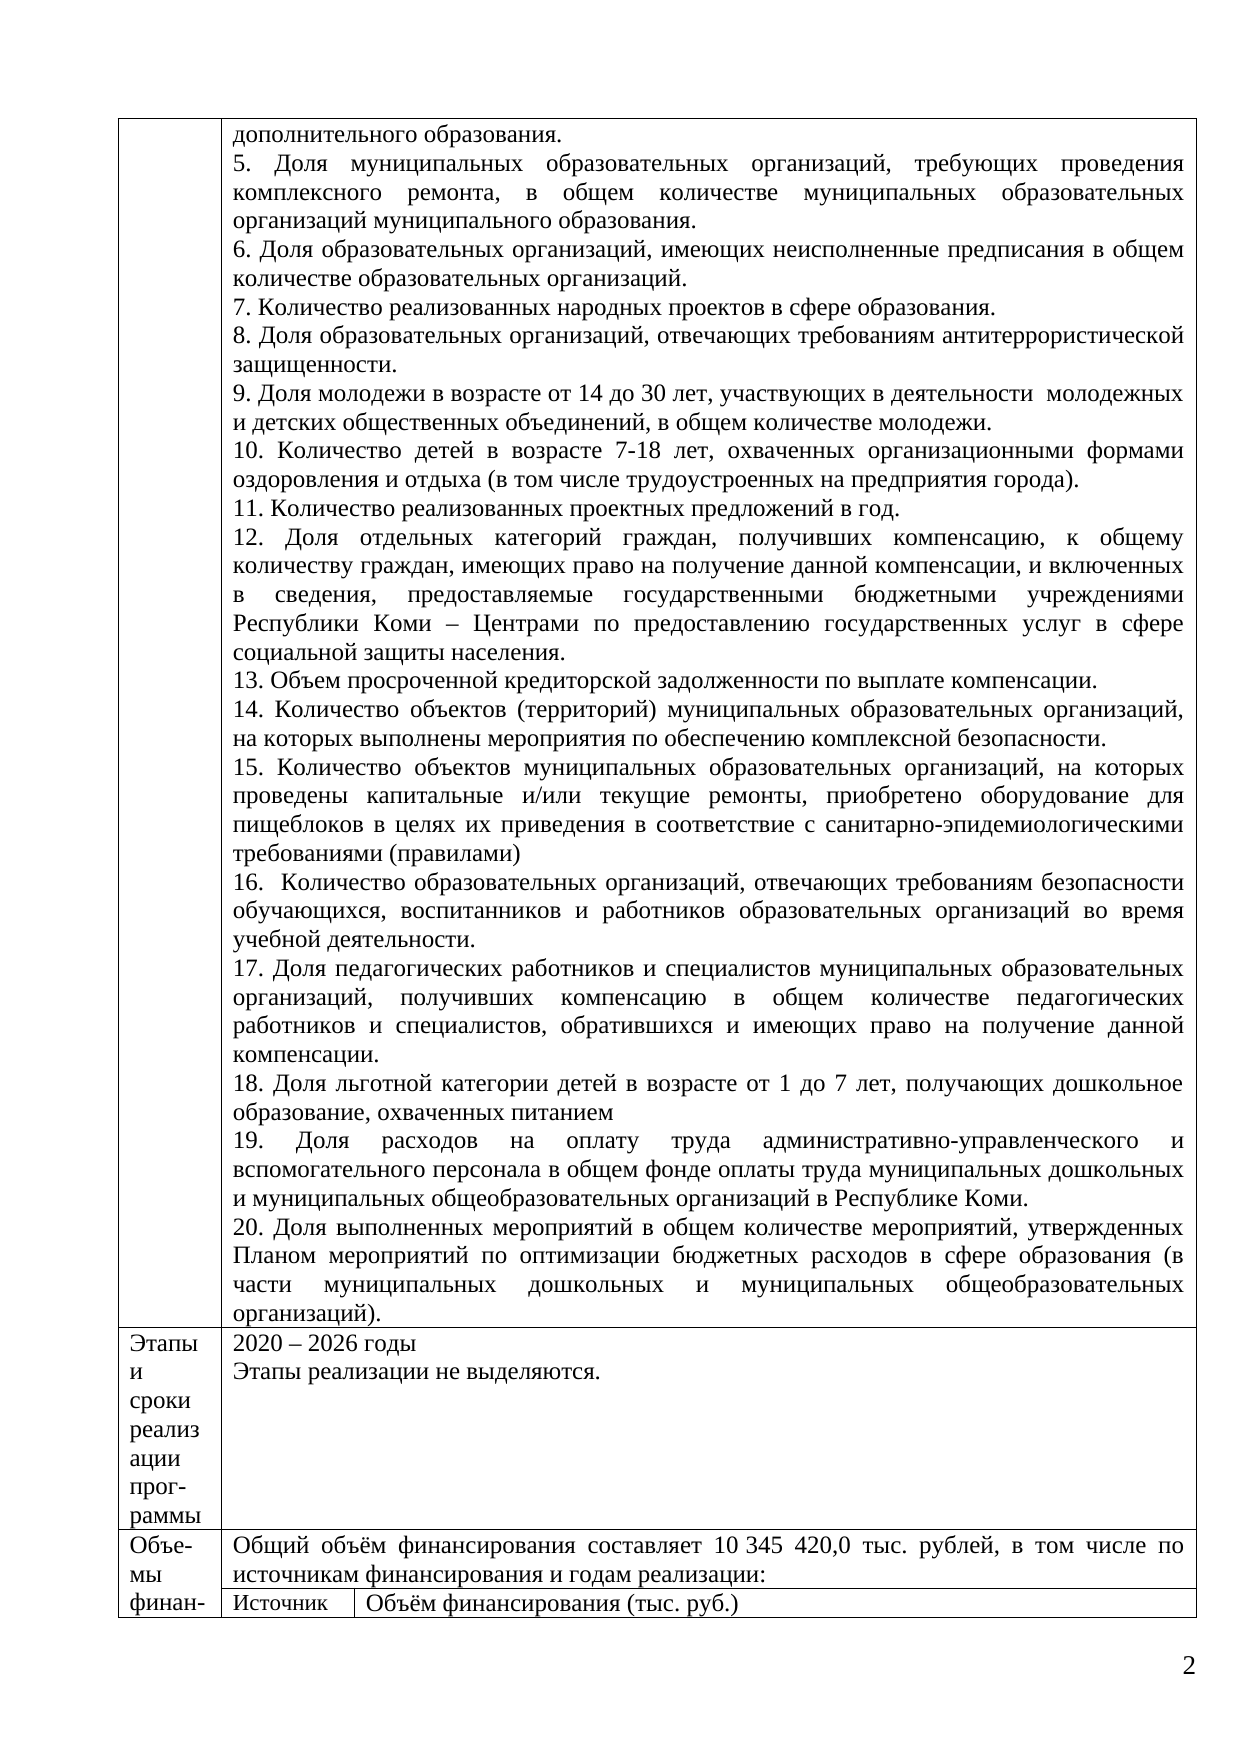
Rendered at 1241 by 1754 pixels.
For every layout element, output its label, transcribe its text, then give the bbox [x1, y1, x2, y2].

table_cell Этапы и сроки реализации прог-раммы [119, 1328, 221, 1529]
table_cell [222, 1589, 354, 1617]
table_cell Объе-мы финан-сирования подпрограммы [119, 1530, 221, 1617]
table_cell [119, 119, 221, 1327]
table_cell Общий объём финансирования составляет 10 345 420,0 тыс. рублей, в том числе по источникам финансирования и годам реализации: [222, 1530, 1196, 1587]
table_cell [222, 119, 1196, 1327]
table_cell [355, 1589, 1196, 1617]
table_cell 2020 – 2026 годы Этапы реализации не выделяются. [222, 1328, 1196, 1529]
